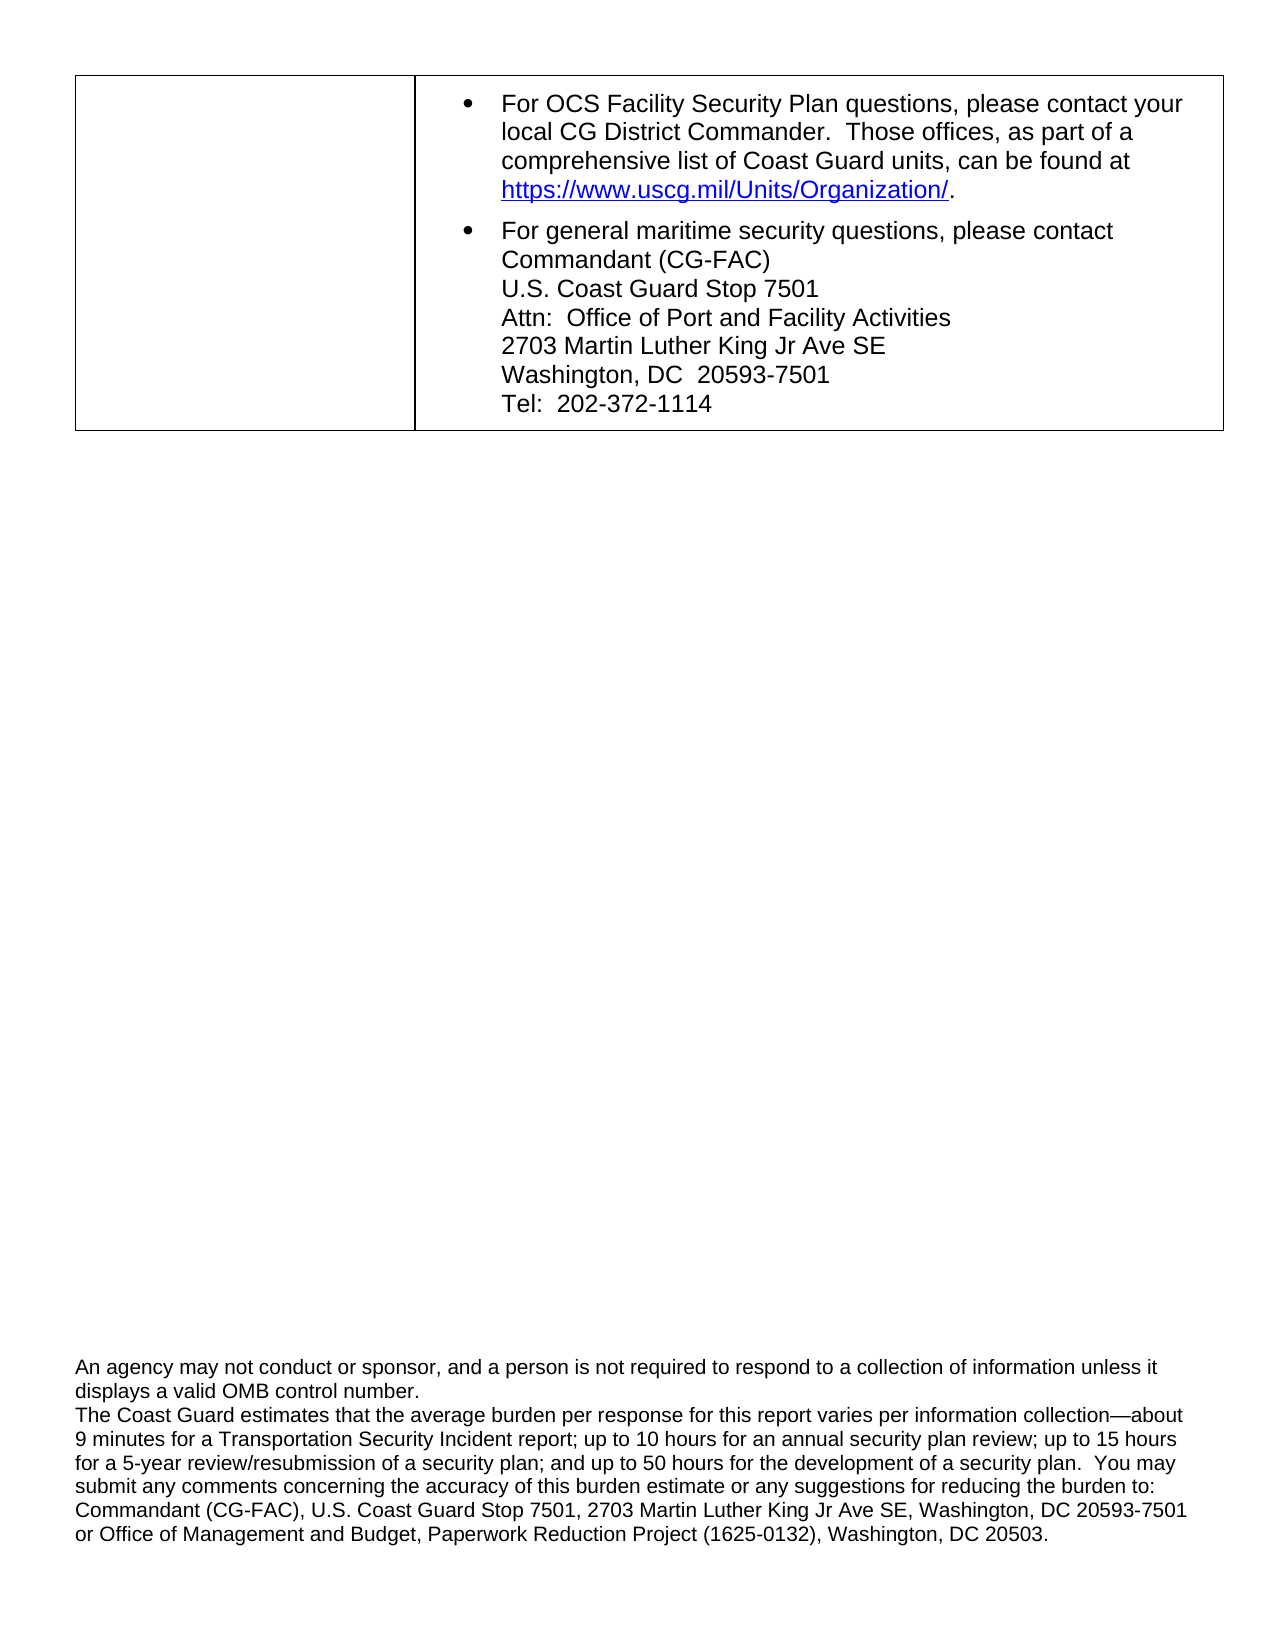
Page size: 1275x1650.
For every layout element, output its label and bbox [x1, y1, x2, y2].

table_cell [416, 76, 1223, 430]
table_cell [76, 76, 414, 430]
